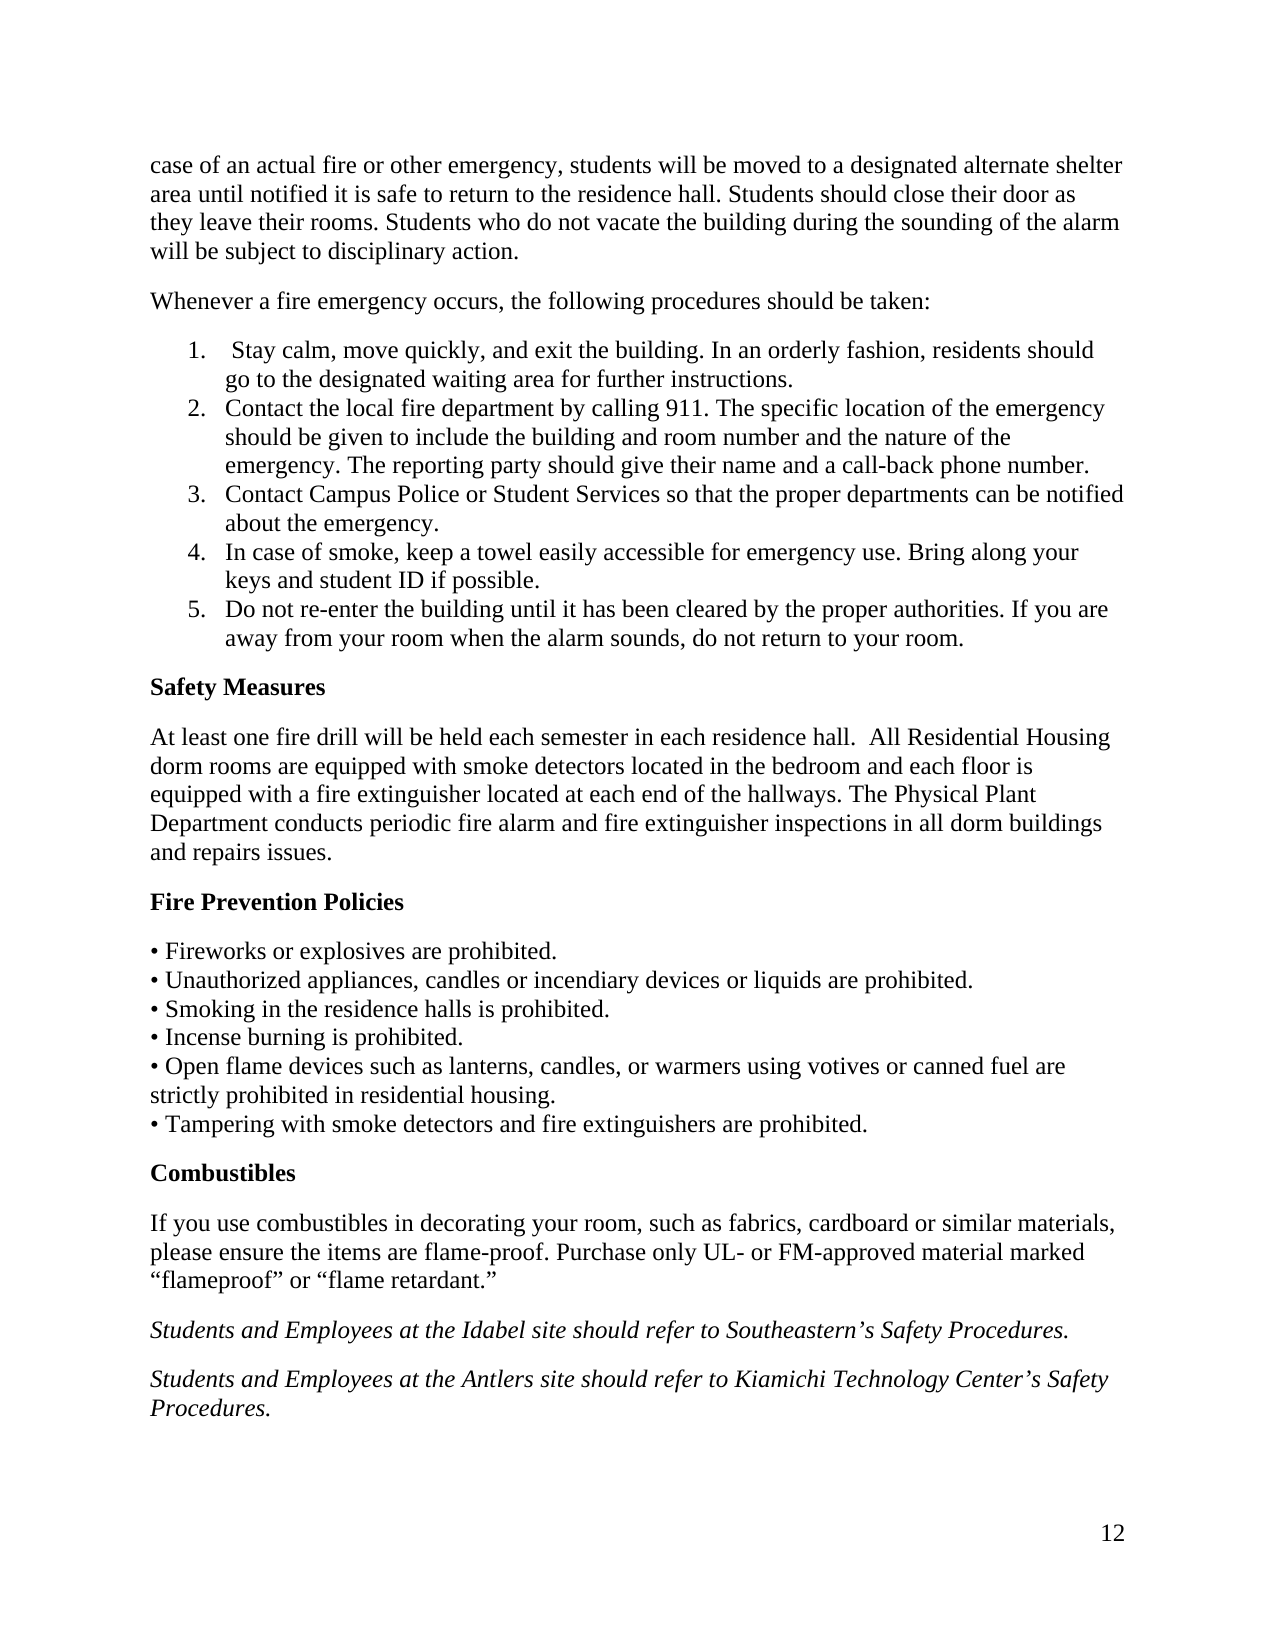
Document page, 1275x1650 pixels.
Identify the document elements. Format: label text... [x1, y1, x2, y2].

text Students and Employees at the Idabel site should refer to Southeastern’s Safety Procedures. [150, 1315, 1125, 1344]
list Stay calm, move quickly, and exit the building. In an orderly fashion, residents should go to the designated waiting area for further instructions. [187, 335, 1125, 393]
text • Tampering with smoke detectors and fire extinguishers are prohibited. [150, 1109, 1125, 1137]
text Whenever a fire emergency occurs, the following procedures should be taken: [150, 286, 1125, 314]
text • Unauthorized appliances, candles or incendiary devices or liquids are prohibited. [150, 965, 1125, 994]
list In case of smoke, keep a towel easily accessible for emergency use. Bring along your keys and student ID if possible. [187, 537, 1125, 594]
list Do not re-enter the building until it has been cleared by the proper authorities. If you are away from your room when the alarm sounds, do not return to your room. [187, 594, 1125, 652]
text Safety Measures [150, 672, 1125, 701]
text Fire Prevention Policies [150, 887, 1125, 915]
text • Fireworks or explosives are prohibited. [150, 936, 1125, 965]
text • Open flame devices such as lanterns, candles, or warmers using votives or canned fuel are strictly prohibited in residential housing. [150, 1051, 1125, 1109]
text At least one fire drill will be held each semester in each residence hall. All Residential Housing dorm rooms are equipped with smoke detectors located in the bedroom and each floor is equipped with a fire extinguisher located at each end of the hallways. The Physical Plant Department conducts periodic fire alarm and fire extinguisher inspections in all dorm buildings and repairs issues. [150, 722, 1125, 866]
list Contact Campus Police or Student Services so that the proper departments can be notified about the emergency. [187, 479, 1125, 537]
list Contact the local fire department by calling 911. The specific location of the emergency should be given to include the building and room number and the nature of the emergency. The reporting party should give their name and a call-back phone number. [187, 393, 1125, 479]
text • Smoking in the residence halls is prohibited. [150, 994, 1125, 1022]
text • Incense burning is prohibited. [150, 1022, 1125, 1051]
text If you use combustibles in decorating your room, such as fabrics, cardboard or similar materials, please ensure the items are flame-proof. Purchase only UL- or FM-approved material marked “flameproof” or “flame retardant.” [150, 1208, 1125, 1294]
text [150, 150, 1125, 265]
text Combustibles [150, 1158, 1125, 1187]
text Students and Employees at the Antlers site should refer to Kiamichi Technology Center’s Safety Procedures. [150, 1364, 1125, 1422]
